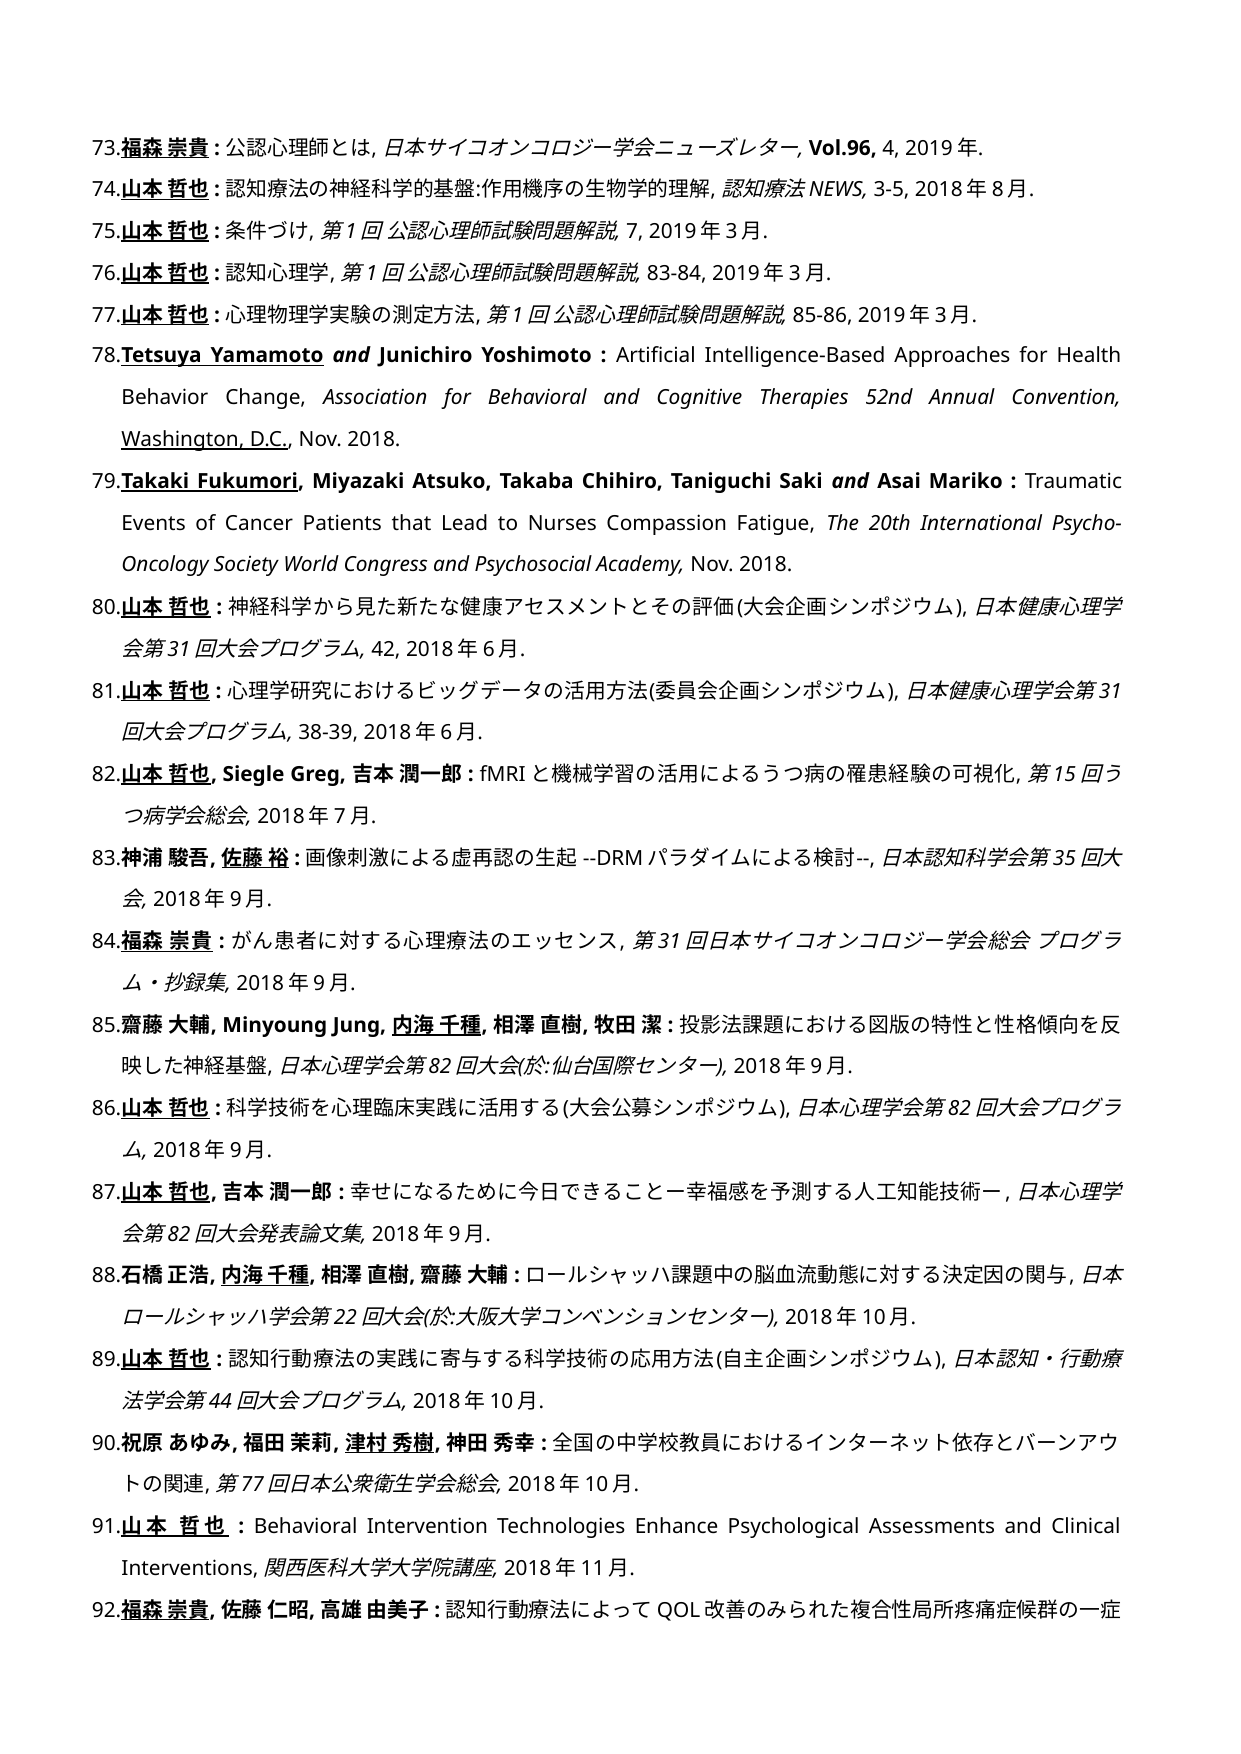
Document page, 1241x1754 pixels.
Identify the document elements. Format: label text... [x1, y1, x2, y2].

list 石橋 正浩, 内海 千種, 相澤 直樹, 齋藤 大輔 : ロールシャッハ課題中の脳血流動態に対する決定因の関与, 日本ロールシャッハ学会第22回大会(於:大阪大学コンベンションセンター), 2018年10月. [92, 1253, 1122, 1336]
list 福森 崇貴 : 公認心理師とは, 日本サイコオンコロジー学会ニューズレター, Vol.96, 4, 2019年. [92, 125, 1122, 167]
list 山本 哲也, 吉本 潤一郎 : 幸せになるために今日できることー幸福感を予測する人工知能技術ー, 日本心理学会第82回大会発表論文集, 2018年9月. [92, 1169, 1122, 1253]
list Takaki Fukumori, Miyazaki Atsuko, Takaba Chihiro, Taniguchi Saki and Asai Mariko : Traumatic Events of Cancer Patients that Lead to Nurses Compassion Fatigue, The 20th International Psycho-Oncology Society World Congress and Psychosocial Academy, Nov. 2018. [92, 459, 1122, 584]
list 祝原 あゆみ, 福田 茉莉, 津村 秀樹, 神田 秀幸 : 全国の中学校教員におけるインターネット依存とバーンアウトの関連, 第77回日本公衆衛生学会総会, 2018年10月. [92, 1420, 1122, 1503]
list 山本 哲也 : 認知行動療法の実践に寄与する科学技術の応用方法(自主企画シンポジウム), 日本認知・行動療法学会第44回大会プログラム, 2018年10月. [92, 1336, 1122, 1420]
list 山本 哲也 : 認知療法の神経科学的基盤:作用機序の生物学的理解, 認知療法NEWS, 3-5, 2018年8月. [92, 167, 1122, 209]
list 山本 哲也 : 認知心理学, 第1回 公認心理師試験問題解説, 83-84, 2019年3月. [92, 250, 1122, 292]
list 山本 哲也 : 神経科学から見た新たな健康アセスメントとその評価(大会企画シンポジウム), 日本健康心理学会第31回大会プログラム, 42, 2018年6月. [92, 584, 1122, 668]
list 山本 哲也 : Behavioral Intervention Technologies Enhance Psychological Assessments and Clinical Interventions, 関西医科大学大学院講座, 2018年11月. [92, 1503, 1122, 1587]
list 山本 哲也 : 科学技術を心理臨床実践に活用する(大会公募シンポジウム), 日本心理学会第82回大会プログラム, 2018年9月. [92, 1086, 1122, 1169]
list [92, 1587, 1122, 1629]
list 齋藤 大輔, Minyoung Jung, 内海 千種, 相澤 直樹, 牧田 潔 : 投影法課題における図版の特性と性格傾向を反映した神経基盤, 日本心理学会第82回大会(於:仙台国際センター), 2018年9月. [92, 1002, 1122, 1086]
list 山本 哲也 : 心理学研究におけるビッグデータの活用方法(委員会企画シンポジウム), 日本健康心理学会第31回大会プログラム, 38-39, 2018年6月. [92, 668, 1122, 752]
list 神浦 駿吾, 佐藤 裕 : 画像刺激による虚再認の生起 --DRMパラダイムによる検討--, 日本認知科学会第35回大会, 2018年9月. [92, 835, 1122, 919]
list 山本 哲也, Siegle Greg, 吉本 潤一郎 : fMRIと機械学習の活用によるうつ病の罹患経験の可視化, 第15回うつ病学会総会, 2018年7月. [92, 752, 1122, 835]
list 福森 崇貴 : がん患者に対する心理療法のエッセンス, 第31回日本サイコオンコロジー学会総会 プログラム・抄録集, 2018年9月. [92, 919, 1122, 1002]
list 山本 哲也 : 心理物理学実験の測定方法, 第1回 公認心理師試験問題解説, 85-86, 2019年3月. [92, 292, 1122, 334]
list Tetsuya Yamamoto and Junichiro Yoshimoto : Artificial Intelligence-Based Approaches for Health Behavior Change, Association for Behavioral and Cognitive Therapies 52nd Annual Convention, Washington, D.C., Nov. 2018. [92, 334, 1122, 459]
list 山本 哲也 : 条件づけ, 第1回 公認心理師試験問題解説, 7, 2019年3月. [92, 209, 1122, 250]
